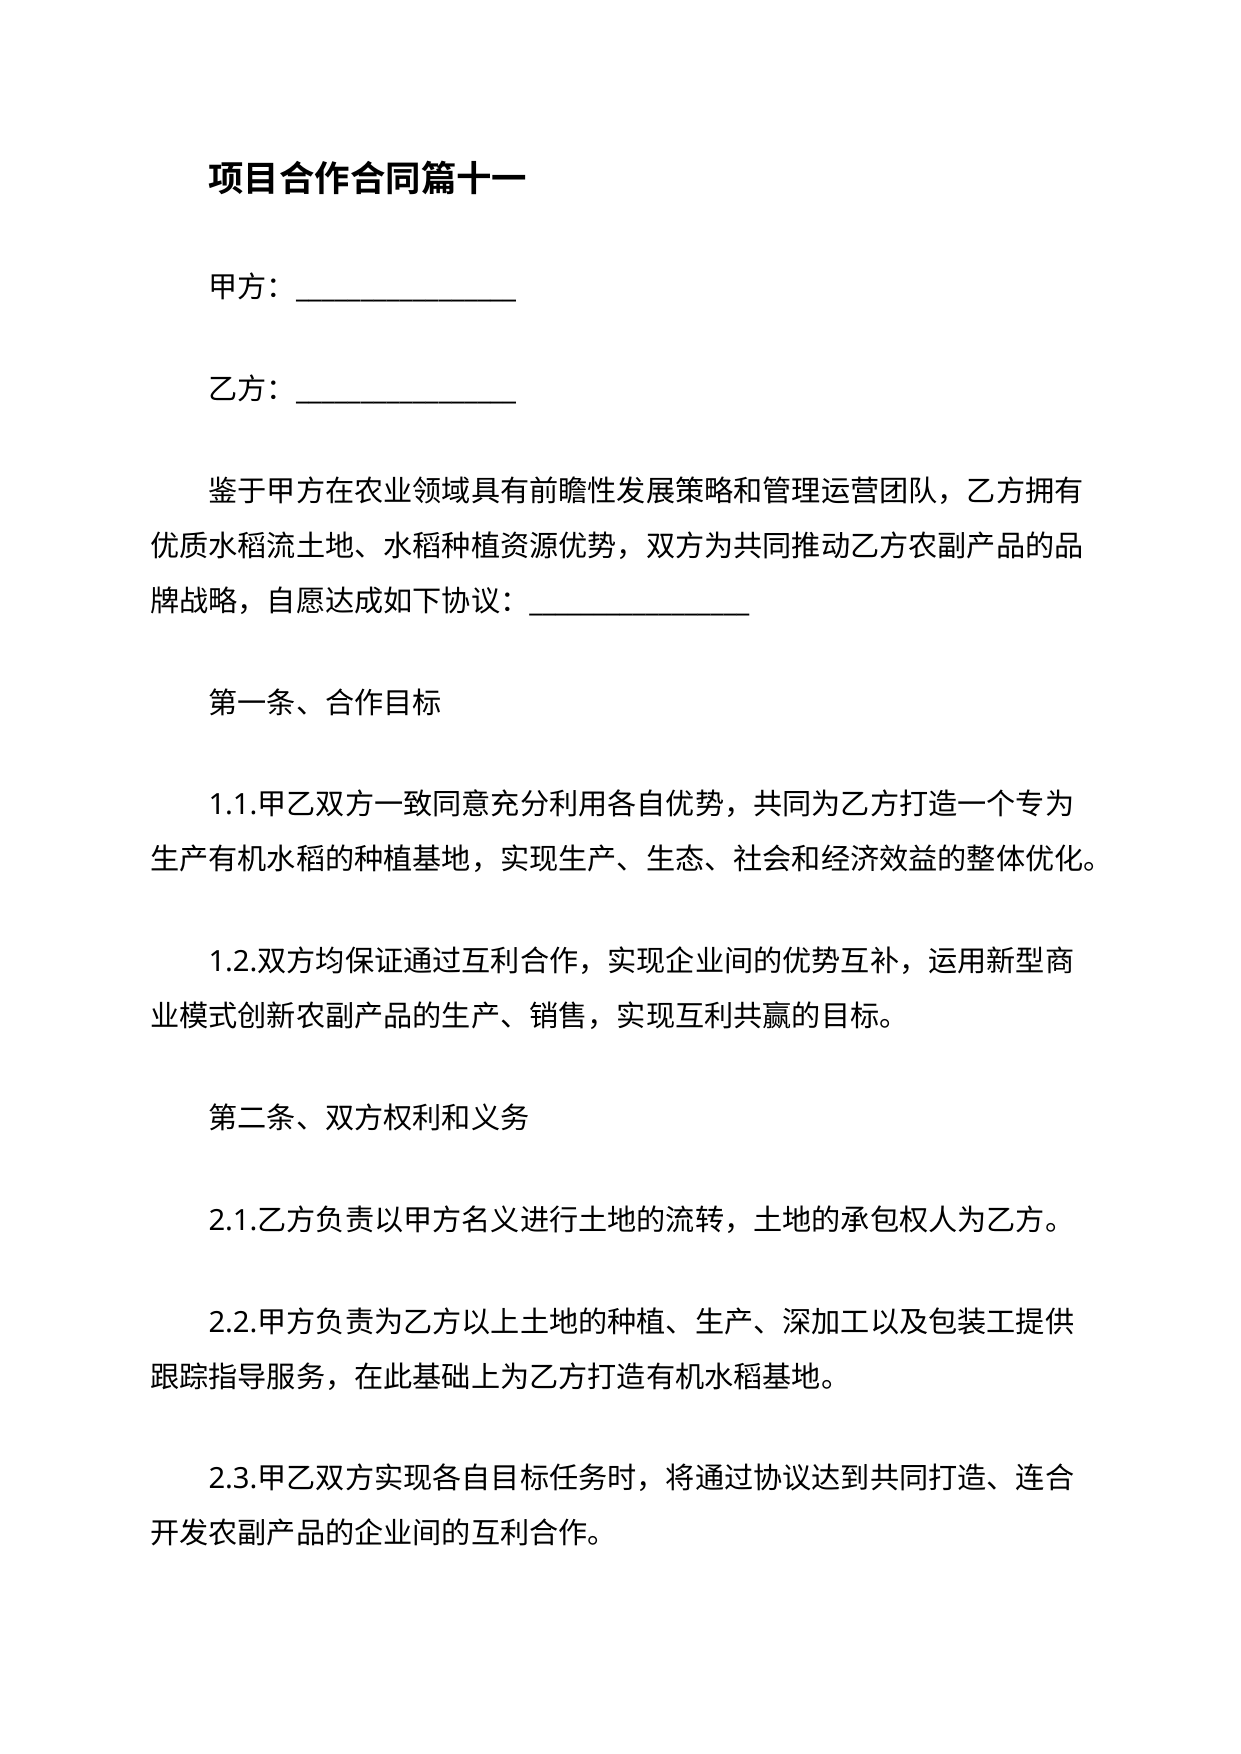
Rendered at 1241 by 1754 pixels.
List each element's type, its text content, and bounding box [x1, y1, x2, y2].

text 2.2.甲方负责为乙方以上土地的种植、生产、深加工以及包装工提供跟踪指导服务，在此基础上为乙方打造有机水稻基地。 [150, 1298, 1090, 1396]
text 第一条、合作目标 [150, 679, 1090, 721]
text 乙方：_________________ [150, 365, 1090, 408]
text 1.1.甲乙双方一致同意充分利用各自优势，共同为乙方打造一个专为生产有机水稻的种植基地，实现生产、生态、社会和经济效益的整体优化。 [150, 781, 1090, 878]
text 2.3.甲乙双方实现各自目标任务时，将通过协议达到共同打造、连合开发农副产品的企业间的互利合作。 [150, 1455, 1090, 1552]
text 项目合作合同篇十一 [150, 150, 1090, 201]
text 第二条、双方权利和义务 [150, 1094, 1090, 1137]
text 鉴于甲方在农业领域具有前瞻性发展策略和管理运营团队，乙方拥有优质水稻流土地、水稻种植资源优势，双方为共同推动乙方农副产品的品牌战略，自愿达成如下协议：_________________ [150, 467, 1090, 619]
text 1.2.双方均保证通过互利合作，实现企业间的优势互补，运用新型商业模式创新农副产品的生产、销售，实现互利共赢的目标。 [150, 938, 1090, 1035]
text 2.1.乙方负责以甲方名义进行土地的流转，土地的承包权人为乙方。 [150, 1196, 1090, 1239]
text 甲方：_________________ [150, 263, 1090, 306]
